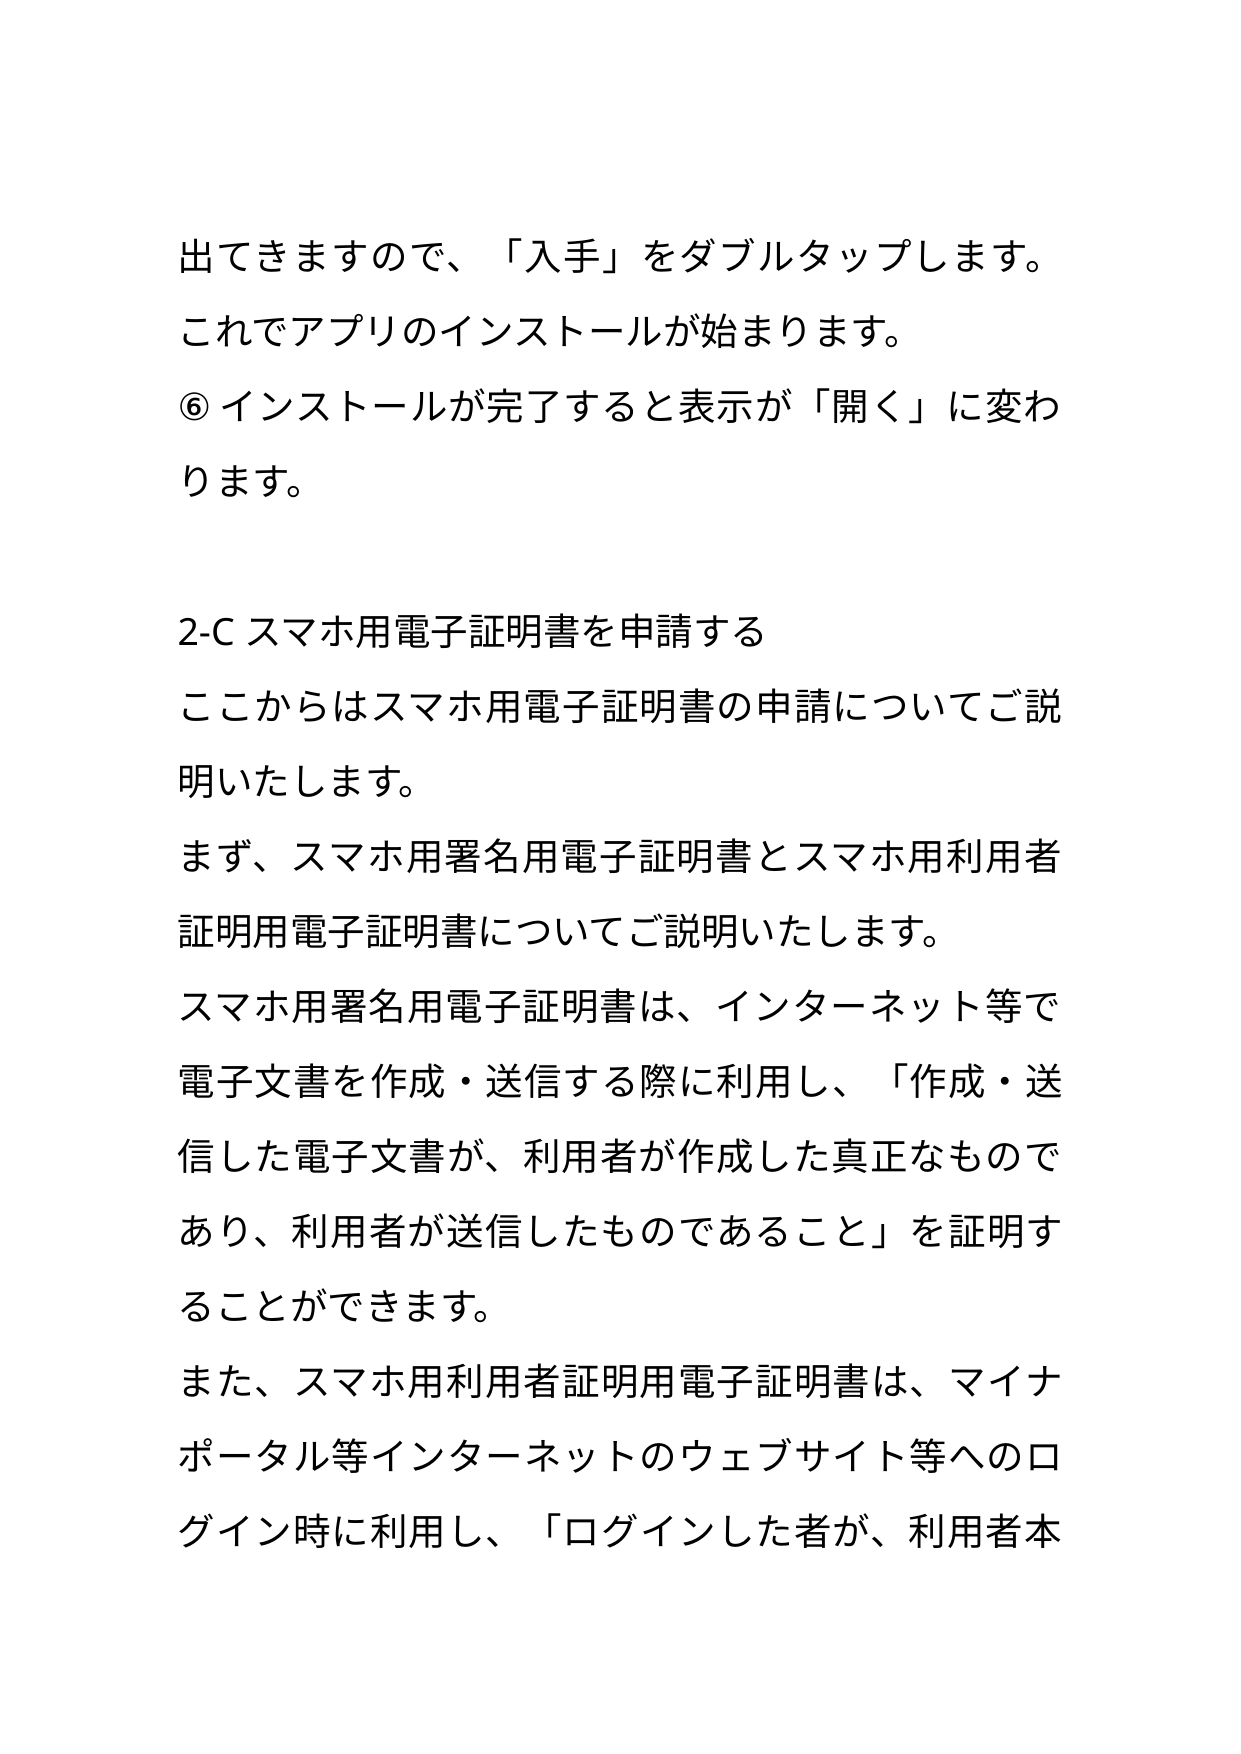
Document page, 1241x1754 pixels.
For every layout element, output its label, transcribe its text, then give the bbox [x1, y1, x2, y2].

text ここからはスマホ用電子証明書の申請についてご説明いたします。 [177, 667, 1063, 817]
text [177, 217, 1063, 367]
text 2-C スマホ用電子証明書を申請する [177, 592, 1063, 667]
text ⑥インストールが完了すると表示が「開く」に変わります。 [177, 367, 1063, 517]
text スマホ用署名用電子証明書は、インターネット等で電子文書を作成・送信する際に利用し、「作成・送信した電子文書が、利用者が作成した真正なものであり、利用者が送信したものであること」を証明することができます。 [177, 967, 1063, 1342]
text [177, 1342, 1063, 1567]
text まず、スマホ用署名用電子証明書とスマホ用利用者証明用電子証明書についてご説明いたします。 [177, 817, 1063, 967]
